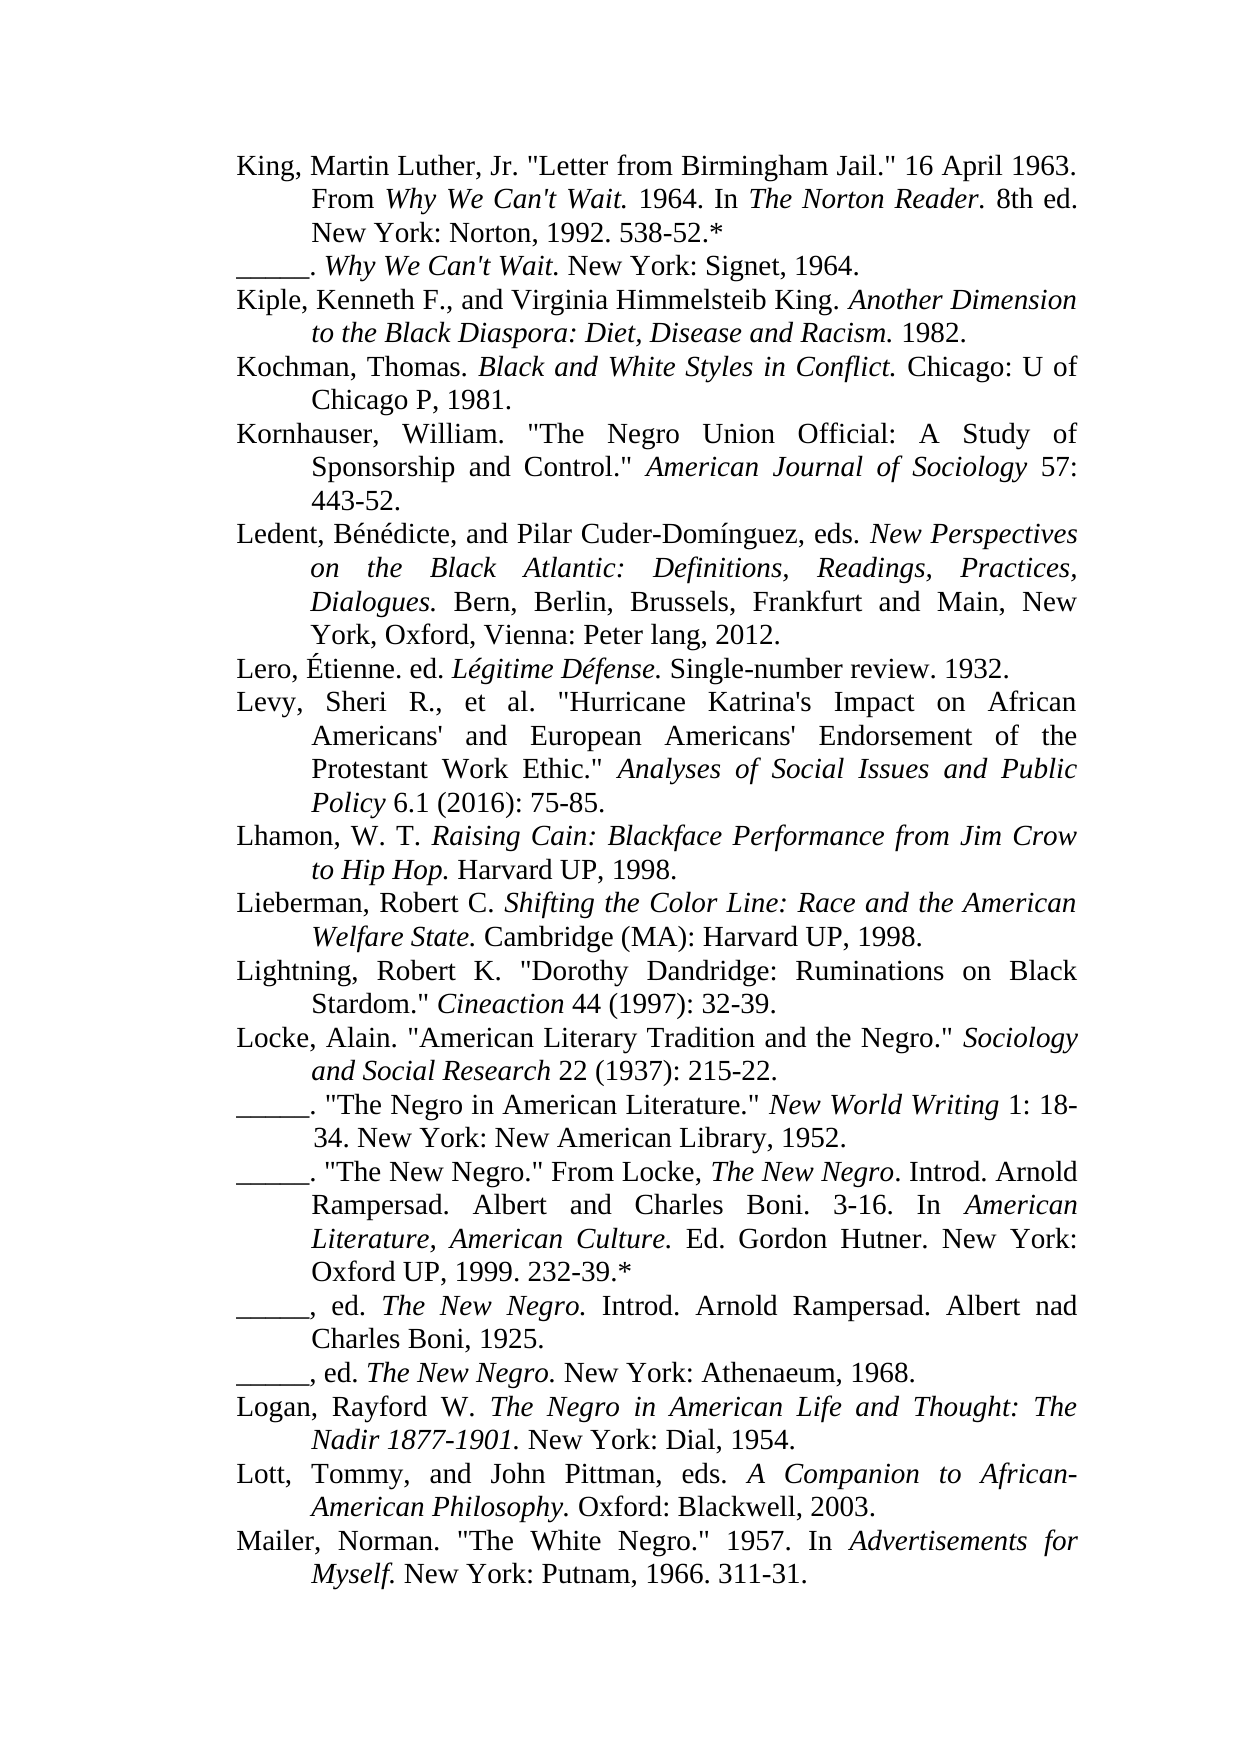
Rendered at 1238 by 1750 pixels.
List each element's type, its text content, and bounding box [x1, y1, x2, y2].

text Lightning, Robert K. "Dorothy Dandridge: Ruminations on Black Stardom." Cineaction 44 (1997): 32-39. [236, 953, 1078, 1020]
text Lhamon, W. T. Raising Cain: Blackface Performance from Jim Crow to Hip Hop. Harvard UP, 1998. [236, 818, 1078, 886]
text Ledent, Bénédicte, and Pilar Cuder-Domínguez, eds. New Perspectives on the Black Atlantic: Definitions, Readings, Practices, Dialogues. Bern, Berlin, Brussels, Frankfurt and Main, New York, Oxford, Vienna: Peter lang, 2012. [236, 517, 1078, 651]
text Logan, Rayford W. The Negro in American Life and Thought: The Nadir 1877-1901. New York: Dial, 1954. [236, 1389, 1078, 1456]
text _____. Why We Can't Wait. New York: Signet, 1964. [236, 248, 1077, 282]
text Lieberman, Robert C. Shifting the Color Line: Race and the American Welfare State. Cambridge (MA): Harvard UP, 1998. [236, 886, 1077, 953]
text King, Martin Luther, Jr. "Letter from Birmingham Jail." 16 April 1963. From Why We Can't Wait. 1964. In The Norton Reader. 8th ed. New York: Norton, 1992. 538-52.* [236, 148, 1078, 248]
text Locke, Alain. "American Literary Tradition and the Negro." Sociology and Social Research 22 (1937): 215-22. [236, 1020, 1078, 1087]
text Kochman, Thomas. Black and White Styles in Conflict. Chicago: U of Chicago P, 1981. [236, 349, 1078, 416]
text _____, ed. The New Negro. Introd. Arnold Rampersad. Albert nad Charles Boni, 1925. [236, 1288, 1078, 1355]
text _____. "The Negro in American Literature." New World Writing 1: 18-34. New York: New American Library, 1952. [236, 1087, 1078, 1154]
text Levy, Sheri R., et al. "Hurricane Katrina's Impact on African Americans' and European Americans' Endorsement of the Protestant Work Ethic." Analyses of Social Issues and Public Policy 6.1 (2016): 75-85. [236, 684, 1078, 818]
text Lero, Étienne. ed. Légitime Défense. Single-number review. 1932. [236, 651, 1078, 684]
text _____, ed. The New Negro. New York: Athenaeum, 1968. [236, 1355, 1078, 1389]
text _____. "The New Negro." From Locke, The New Negro. Introd. Arnold Rampersad. Albert and Charles Boni. 3-16. In American Literature, American Culture. Ed. Gordon Hutner. New York: Oxford UP, 1999. 232-39.* [236, 1154, 1078, 1288]
text Mailer, Norman. "The White Negro." 1957. In Advertisements for Myself. New York: Putnam, 1966. 311-31. [236, 1523, 1078, 1590]
text Kornhauser, William. "The Negro Union Official: A Study of Sponsorship and Control." American Journal of Sociology 57: 443-52. [236, 416, 1078, 517]
text Lott, Tommy, and John Pittman, eds. A Companion to African-American Philosophy. Oxford: Blackwell, 2003. [236, 1456, 1078, 1523]
text Kiple, Kenneth F., and Virginia Himmelsteib King. Another Dimension to the Black Diaspora: Diet, Disease and Racism. 1982. [236, 282, 1077, 349]
